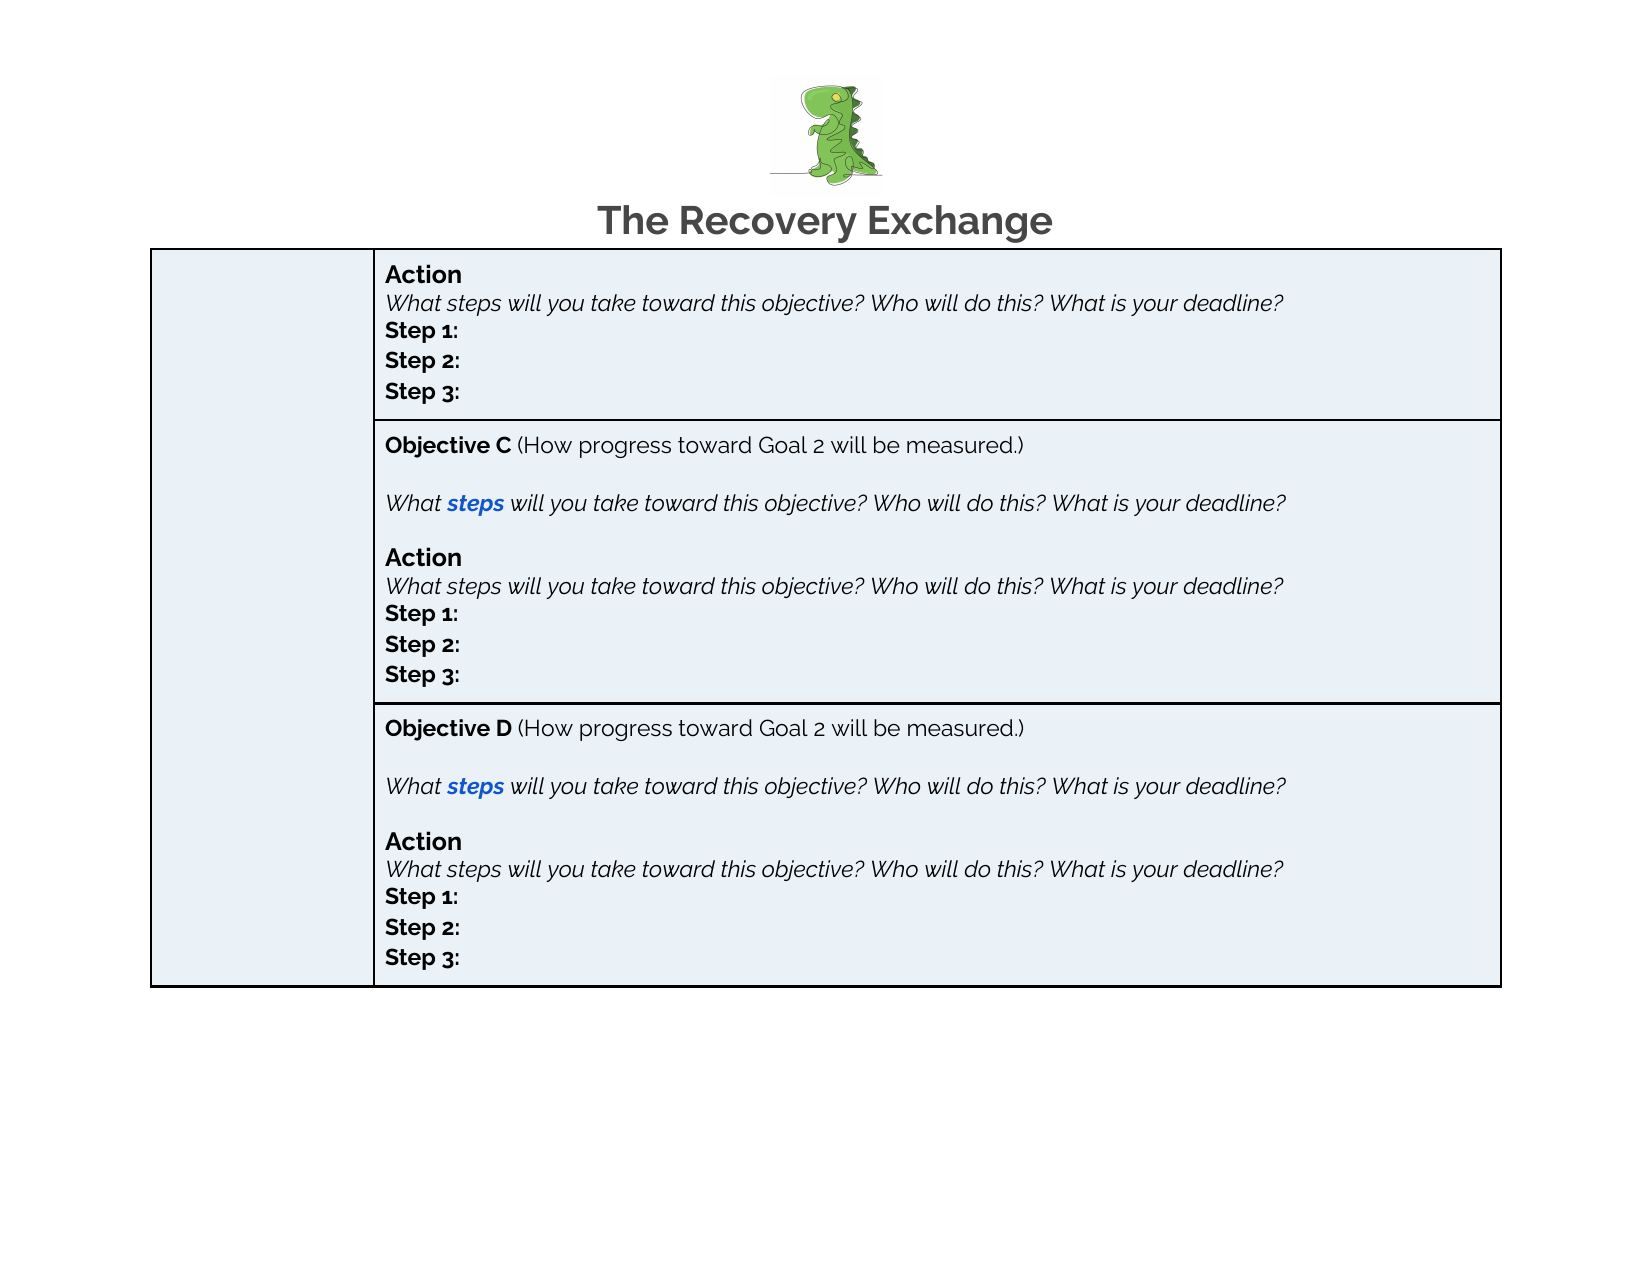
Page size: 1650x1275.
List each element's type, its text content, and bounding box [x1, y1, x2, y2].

table_cell Objective D (How progress toward Goal 2 will be measured.) What steps will you take toward this objective? Who will do this? What is your deadline? Action What steps will you take toward this objective? Who will do this? What is your deadline? Step 1: Step 2: Step 3: [375, 705, 1500, 985]
picture [770, 75, 883, 197]
table_cell Objective C (How progress toward Goal 2 will be measured.) What steps will you take toward this objective? Who will do this? What is your deadline? Action What steps will you take toward this objective? Who will do this? What is your deadline? Step 1: Step 2: Step 3: [375, 421, 1500, 702]
